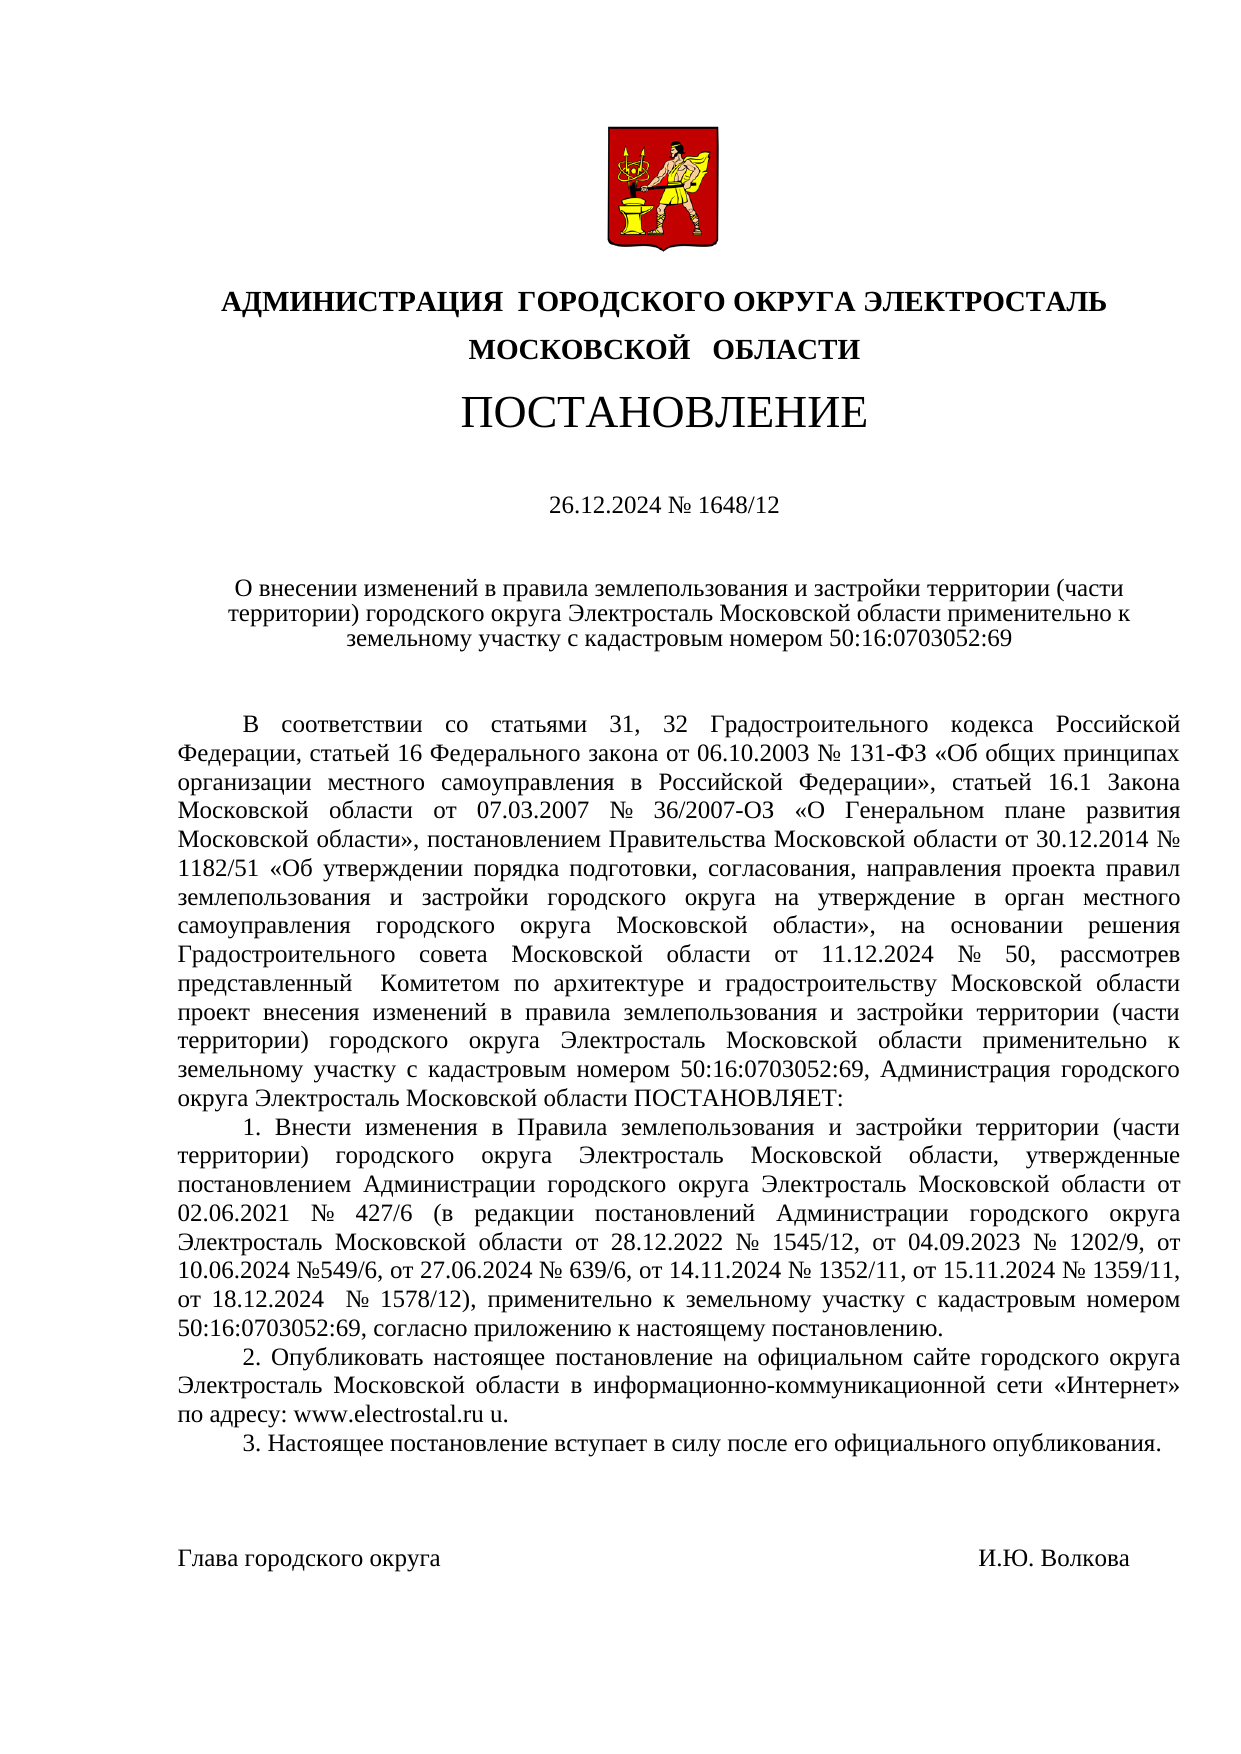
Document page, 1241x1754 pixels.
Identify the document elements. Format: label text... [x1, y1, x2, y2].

text В соответствии со статьями 31, 32 Градостроительного кодекса Российской Федерации, статьей 16 Федерального закона от 06.10.2003 № 131-ФЗ «Об общих принципах организации местного самоуправления в Российской Федерации», статьей 16.1 Закона Московской области от 07.03.2007 № 36/2007-ОЗ «О Генеральном плане развития Московской области», постановлением Правительства Московской области от 30.12.2014 № 1182/51 «Об утверждении порядка подготовки, согласования, направления проекта правил землепользования и застройки городского округа на утверждение в орган местного самоуправления городского округа Московской области», на основании решения Градостроительного совета Московской области от 11.12.2024 № 50, рассмотрев представленный Комитетом по архитектуре и градостроительству Московской области проект внесения изменений в правила землепользования и застройки территории (части территории) городского округа Электросталь Московской области применительно к земельному участку с кадастровым номером 50:16:0703052:69, Администрация городского округа Электросталь Московской области ПОСТАНОВЛЯЕТ: [177, 709, 1181, 1112]
text Глава городского округа И.Ю. Волкова [177, 1543, 1181, 1572]
picture [597, 118, 732, 256]
text ПОСТАНОВЛЕНИЕ [15, 385, 1240, 438]
text 1. Внести изменения в Правила землепользования и застройки территории (части территории) городского округа Электросталь Московской области, утвержденные постановлением Администрации городского округа Электросталь Московской области от 02.06.2021 № 427/6 (в редакции постановлений Администрации городского округа Электросталь Московской области от 28.12.2022 № 1545/12, от 04.09.2023 № 1202/9, от 10.06.2024 №549/6, от 27.06.2024 № 639/6, от 14.11.2024 № 1352/11, от 15.11.2024 № 1359/11, от 18.12.2024 № 1578/12), применительно к земельному участку с кадастровым номером 50:16:0703052:69, согласно приложению к настоящему постановлению. [177, 1112, 1181, 1342]
text 2. Опубликовать настоящее постановление на официальном сайте городского округа Электросталь Московской области в информационно-коммуникационной сети «Интернет» по адресу: www.electrostal.ru u. [177, 1342, 1181, 1428]
text 26.12.2024 № 1648/12 [15, 490, 1240, 519]
text 3. Настоящее постановление вступает в силу после его официального опубликования. [177, 1428, 1181, 1457]
text О внесении изменений в правила землепользования и застройки территории (части территории) городского округа Электросталь Московской области применительно к земельному участку с кадастровым номером 50:16:0703052:69 [177, 577, 1181, 652]
text МОСКОВСКОЙ ОБЛАСТИ [15, 332, 1240, 366]
text АДМИНИСТРАЦИЯ ГОРОДСКОГО ОКРУГА ЭЛЕКТРОСТАЛЬ [15, 284, 1240, 318]
